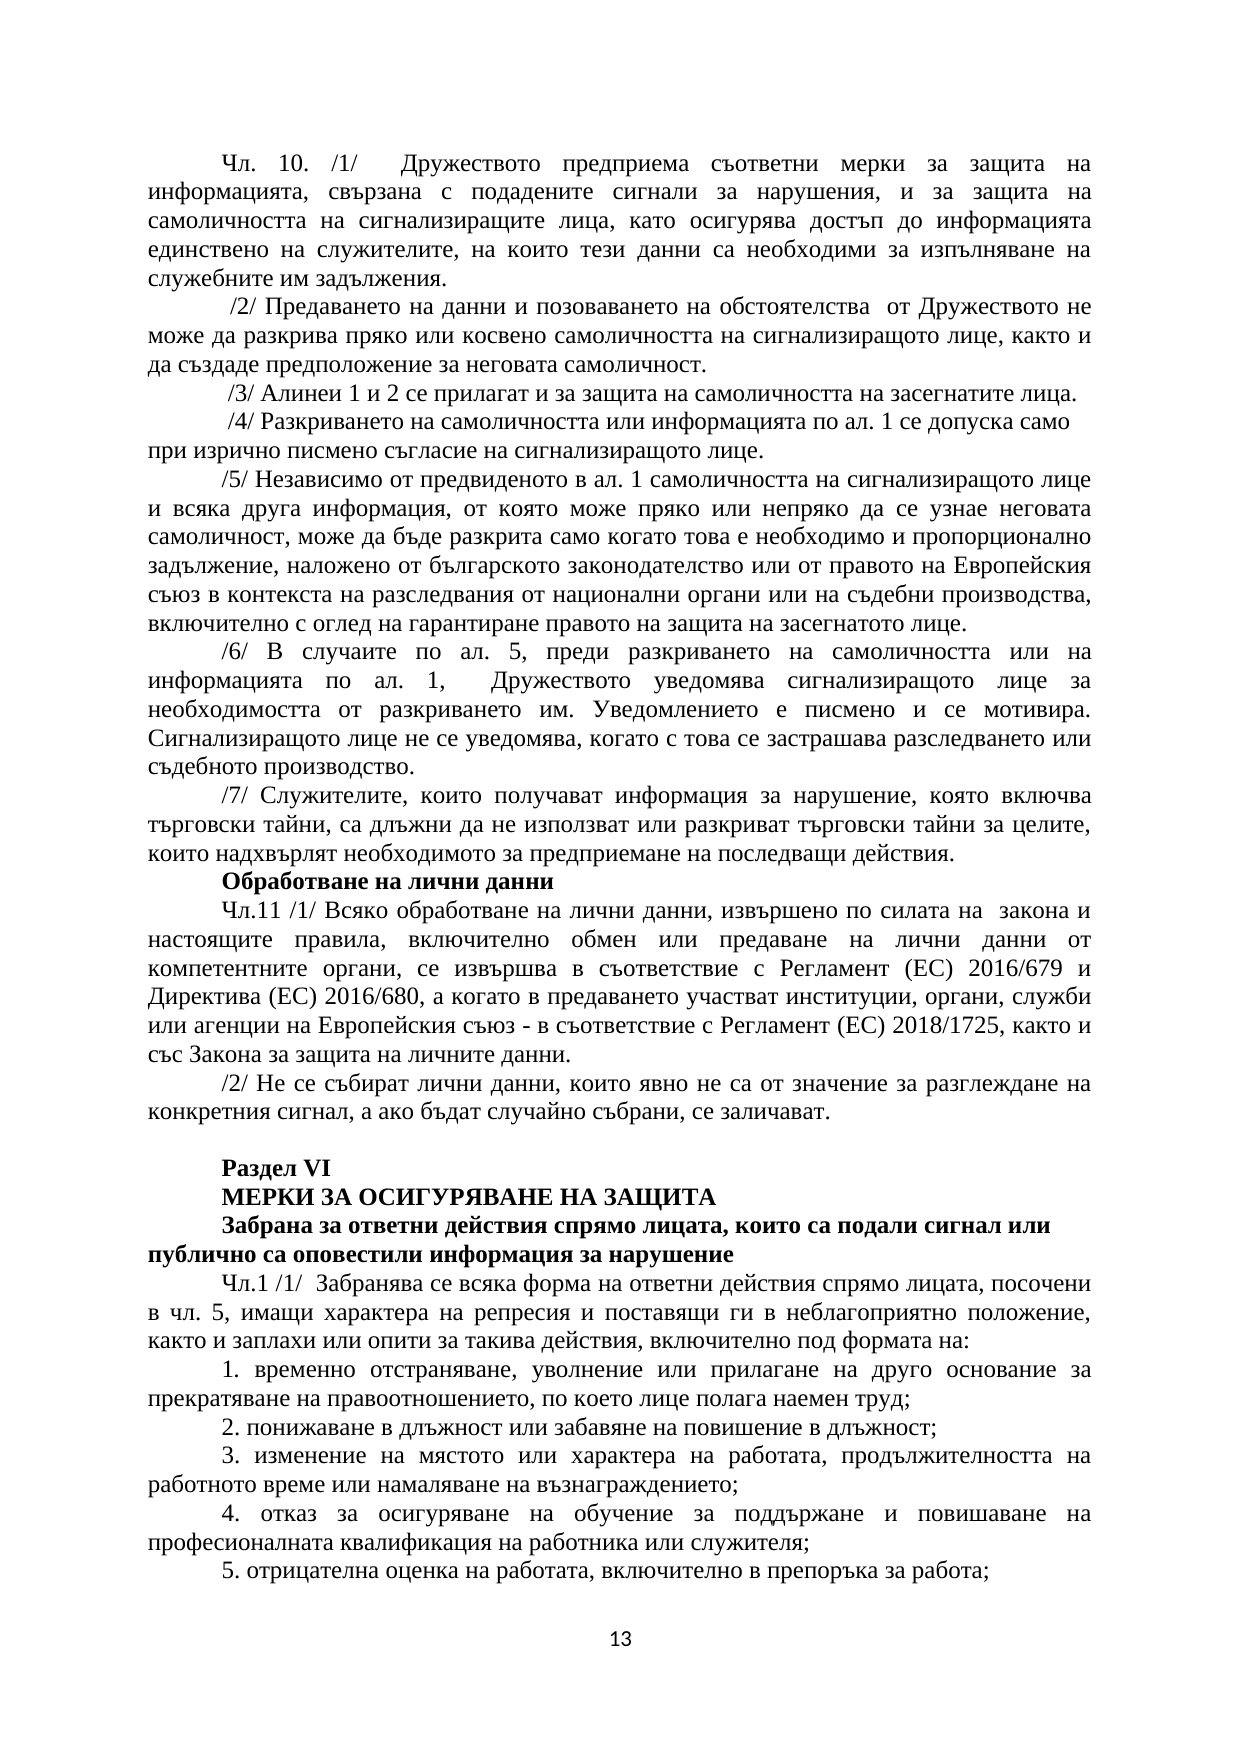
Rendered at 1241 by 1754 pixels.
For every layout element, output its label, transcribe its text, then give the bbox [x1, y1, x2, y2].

text 4. отказ за осигуряване на обучение за поддържане и повишаване на професионалната квалификация на работника или служителя; [148, 1498, 1093, 1556]
text Раздел VІ [148, 1153, 1093, 1182]
text 1. временно отстраняване, уволнение или прилагане на друго основание за прекратяване на правоотношението, по което лице полага наемен труд; [148, 1354, 1093, 1412]
text /4/ Разкриването на самоличността или информацията по ал. 1 се допуска само при изрично писмено съгласие на сигнализиращото лице. [148, 406, 1093, 464]
text 3. изменение на мястото или характера на работата, продължителността на работното време или намаляване на възнаграждението; [148, 1441, 1093, 1498]
text /2/ Не се събират лични данни, които явно не са от значение за разглеждане на конкретния сигнал, а ако бъдат случайно събрани, се заличават. [148, 1068, 1093, 1125]
text Забрана за ответни действия спрямо лицата, които са подали сигнал или публично са оповестили информация за нарушение [148, 1211, 1093, 1268]
text /3/ Алинеи 1 и 2 се прилагат и за защита на самоличността на засегнатите лица. [148, 378, 1093, 406]
text 5. отрицателна оценка на работата, включително в препоръка за работа; [148, 1556, 1093, 1584]
text /6/ В случаите по ал. 5, преди разкриването на самоличността или на информацията по ал. 1, Дружеството уведомява сигнализиращото лице за необходимостта от разкриването им. Уведомлението е писмено и се мотивира. Сигнализиращото лице не се уведомява, когато с това се застрашава разследването или съдебното производство. [148, 636, 1093, 780]
text Чл.1 /1/ Забранява се всяка форма на ответни действия спрямо лицата, посочени в чл. 5, имащи характера на репресия и поставящи ги в неблагоприятно положение, както и заплахи или опити за такива действия, включително под формата на: [148, 1268, 1093, 1354]
text /2/ Предаването на данни и позоваването на обстоятелства от Дружеството не може да разкрива пряко или косвено самоличността на сигнализиращото лице, както и да създаде предположение за неговата самоличност. [148, 291, 1093, 378]
text Чл.11 /1/ Всяко обработване на лични данни, извършено по силата на закона и настоящите правила, включително обмен или предаване на лични данни от компетентните органи, се извършва в съответствие с Регламент (ЕС) 2016/679 и Директива (ЕС) 2016/680, а когато в предаването участват институции, органи, служби или агенции на Европейския съюз - в съответствие с Регламент (ЕС) 2018/1725, както и със Закона за защита на личните данни. [148, 895, 1093, 1068]
text МЕРКИ ЗА ОСИГУРЯВАНЕ НА ЗАЩИТА [148, 1182, 1093, 1211]
text Чл. 10. /1/ Дружеството предприема съответни мерки за защита на информацията, свързана с подадените сигнали за нарушения, и за защита на самоличността на сигнализиращите лица, като осигурява достъп до информацията единствено на служителите, на които тези данни са необходими за изпълняване на служебните им задължения. [148, 148, 1093, 291]
text /5/ Независимо от предвиденото в ал. 1 самоличността на сигнализиращото лице и всяка друга информация, от която може пряко или непряко да се узнае неговата самоличност, може да бъде разкрита само когато това е необходимо и пропорционално задължение, наложено от българското законодателство или от правото на Европейския съюз в контекста на разследвания от национални органи или на съдебни производства, включително с оглед на гарантиране правото на защита на засегнатото лице. [148, 464, 1093, 636]
text /7/ Служителите, които получават информация за нарушение, която включва търговски тайни, са длъжни да не използват или разкриват търговски тайни за целите, които надхвърлят необходимото за предприемане на последващи действия. [148, 780, 1093, 866]
text Обработване на лични данни [148, 866, 1093, 895]
text 2. понижаване в длъжност или забавяне на повишение в длъжност; [148, 1412, 1093, 1441]
